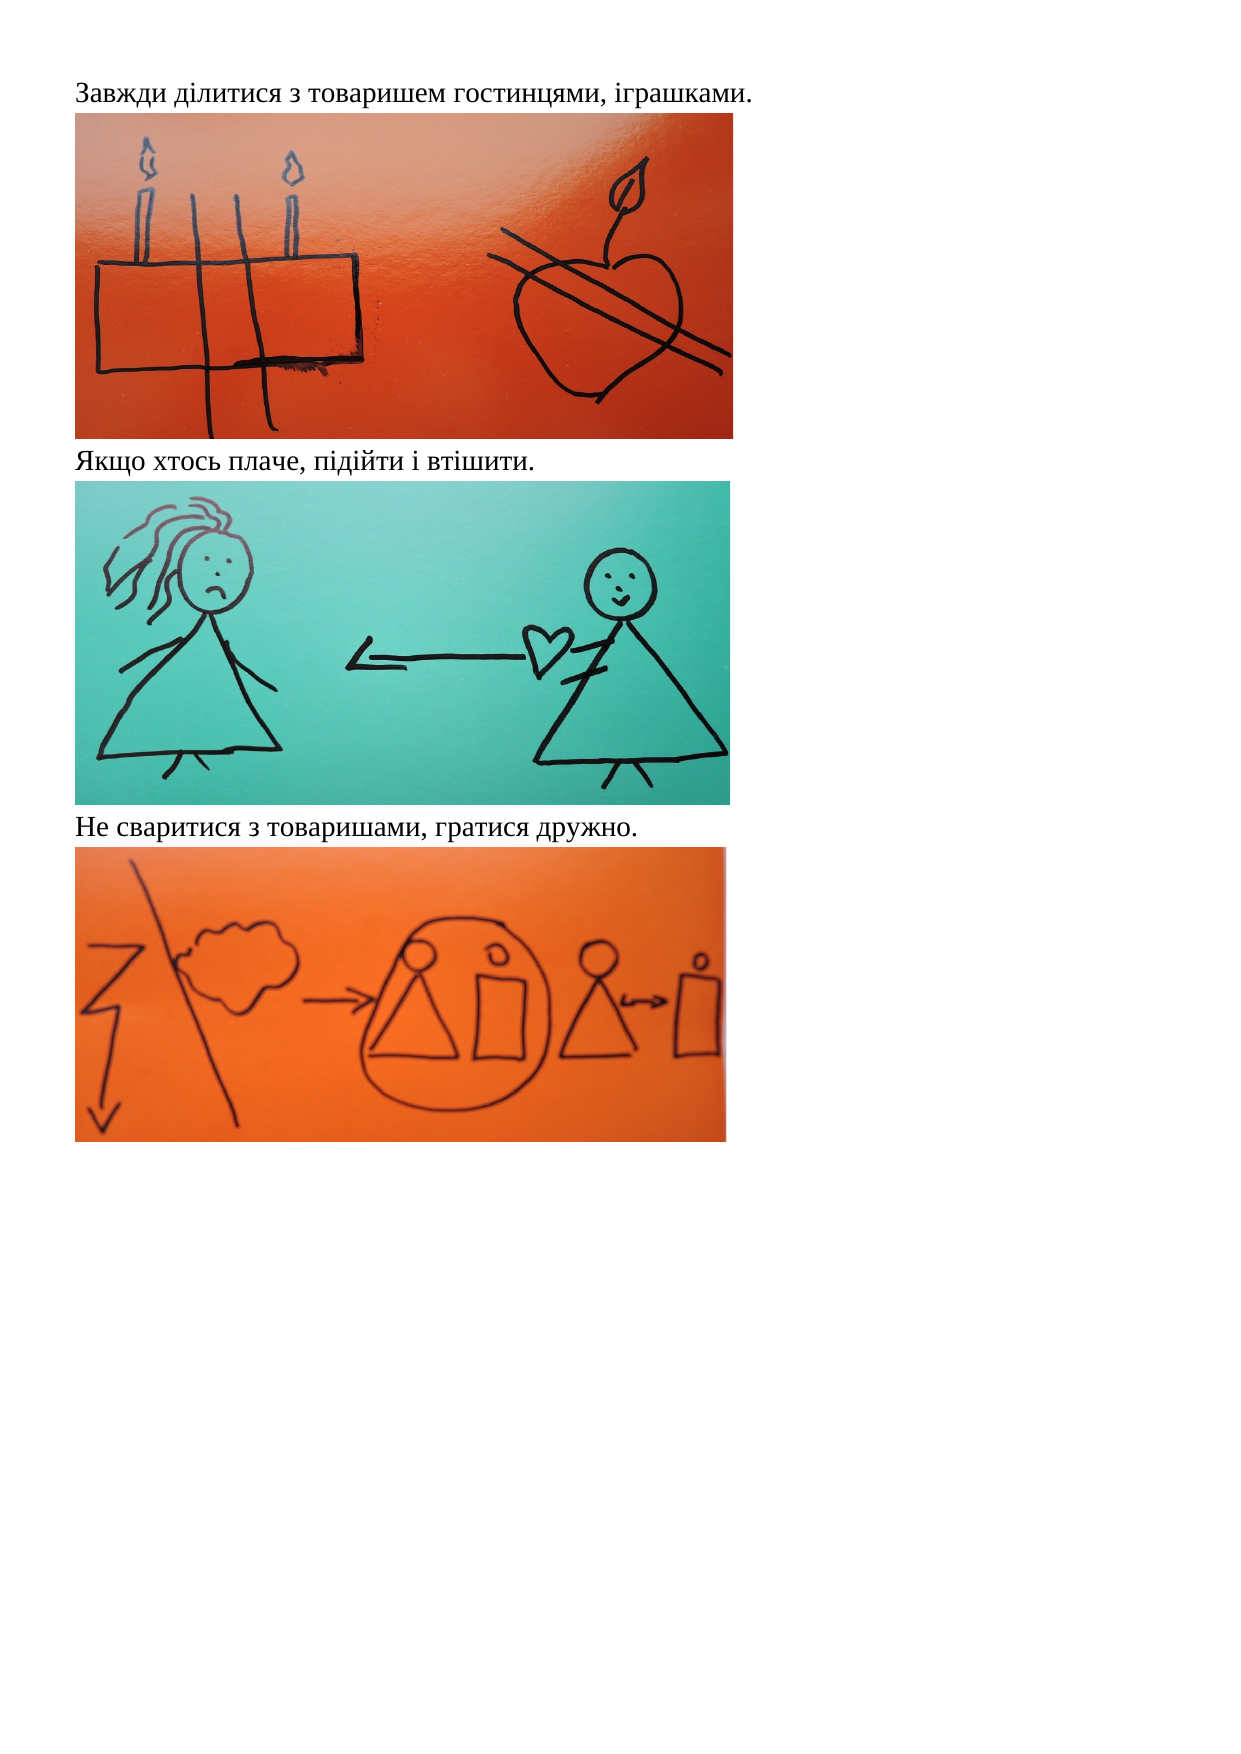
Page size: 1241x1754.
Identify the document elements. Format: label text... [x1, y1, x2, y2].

picture [75, 481, 730, 805]
text Завжди ділитися з товаришем гостинцями, іграшками. [75, 75, 1165, 108]
picture [75, 113, 734, 439]
text Не сваритися з товаришами, гратися дружно. [75, 809, 1165, 842]
text Якщо хтось плаче, підійти і втішити. [75, 443, 1165, 476]
picture [75, 847, 727, 1142]
